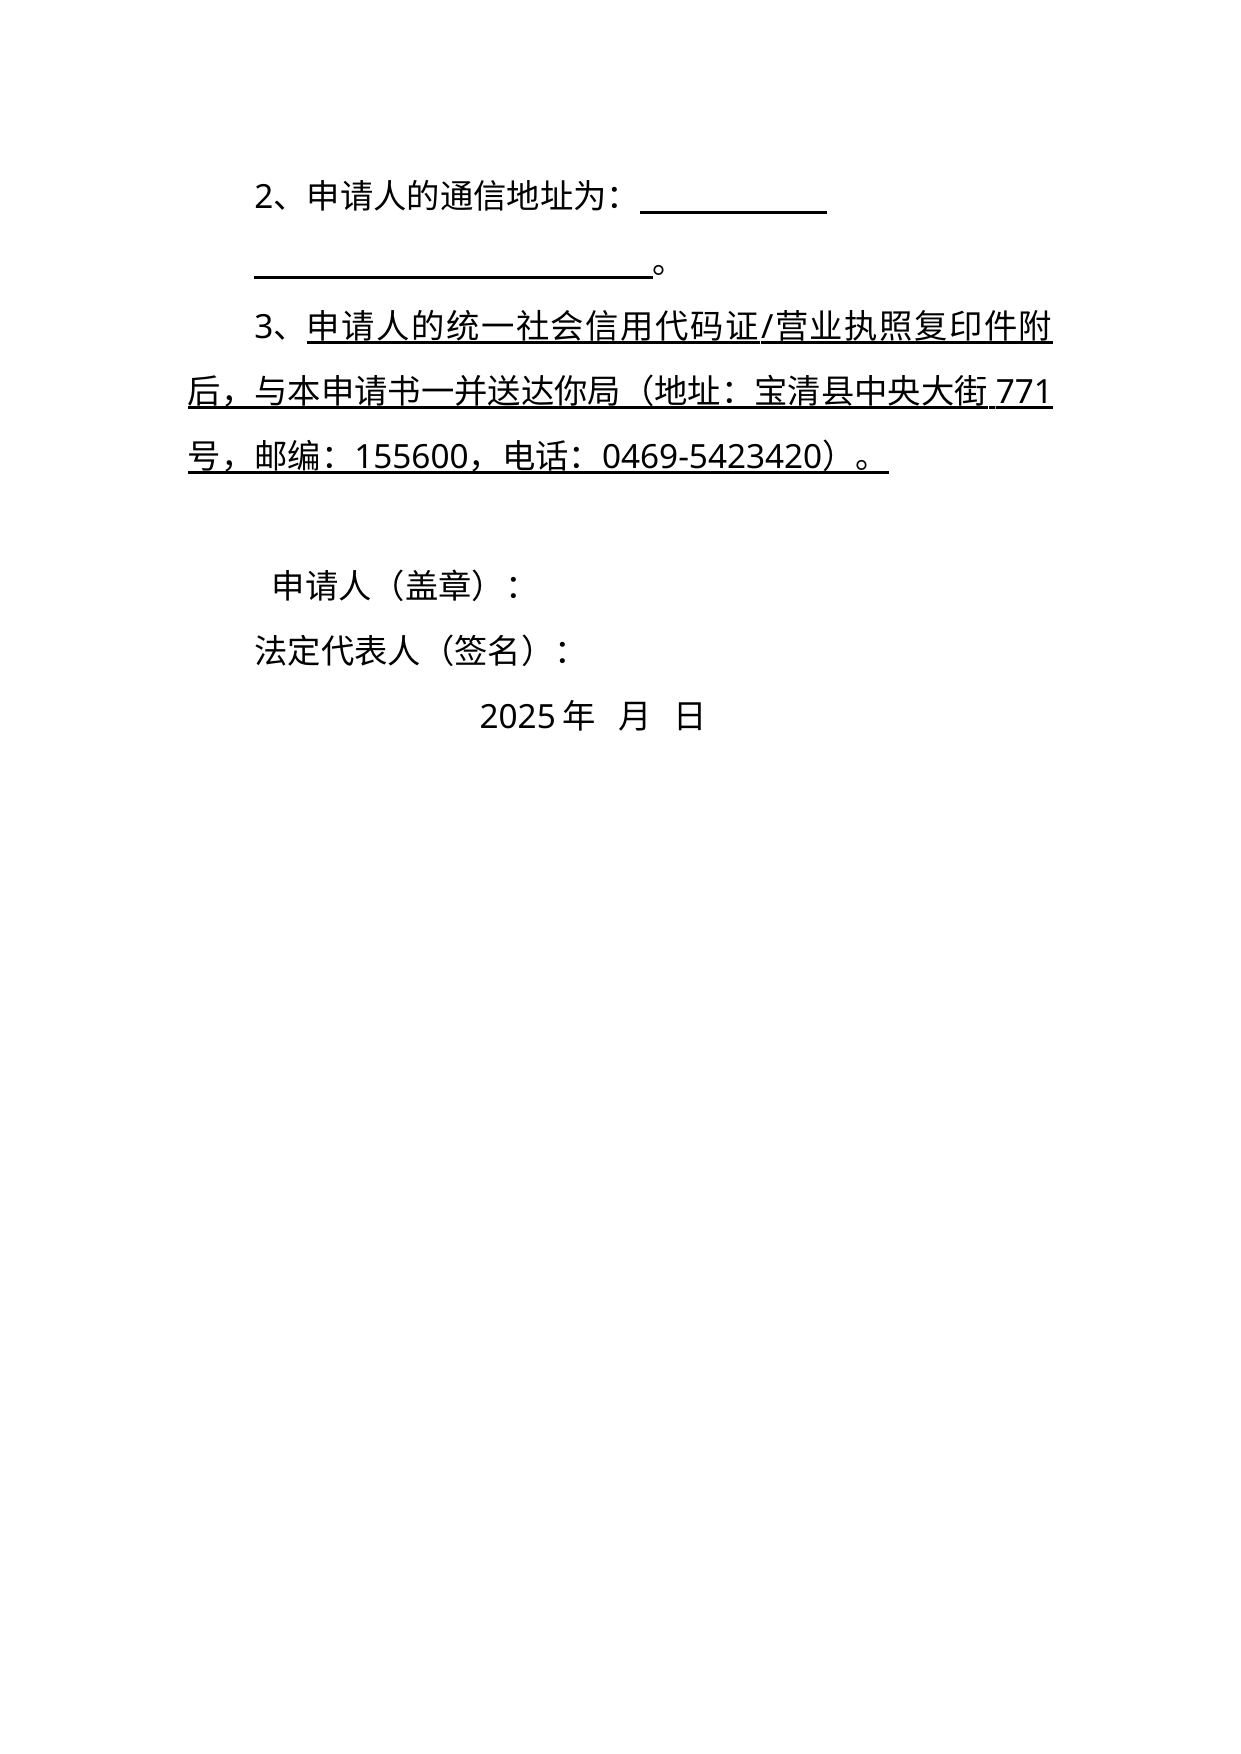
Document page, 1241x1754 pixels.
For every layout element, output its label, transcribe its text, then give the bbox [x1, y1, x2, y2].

list 申请人的通信地址为： [187, 162, 1053, 227]
text 申请人（盖章）： [187, 552, 1053, 617]
list 申请人的统一社会信用代码证/营业执照复印件附后，与本申请书一并送达你局（地址：宝清县中央大街771号，邮编：155600，电话：0469-5423420）。 [187, 407, 1053, 487]
list 申请人的统一社会信用代码证/营业执照复印件附后，与本申请书一并送达你局（地址：宝清县中央大街771号，邮编：155600，电话：0469-5423420）。 [187, 292, 1053, 406]
list 。 [187, 227, 1053, 292]
text 法定代表人（签名）： [187, 617, 1053, 682]
text 2025年 月 日 [187, 682, 1053, 747]
